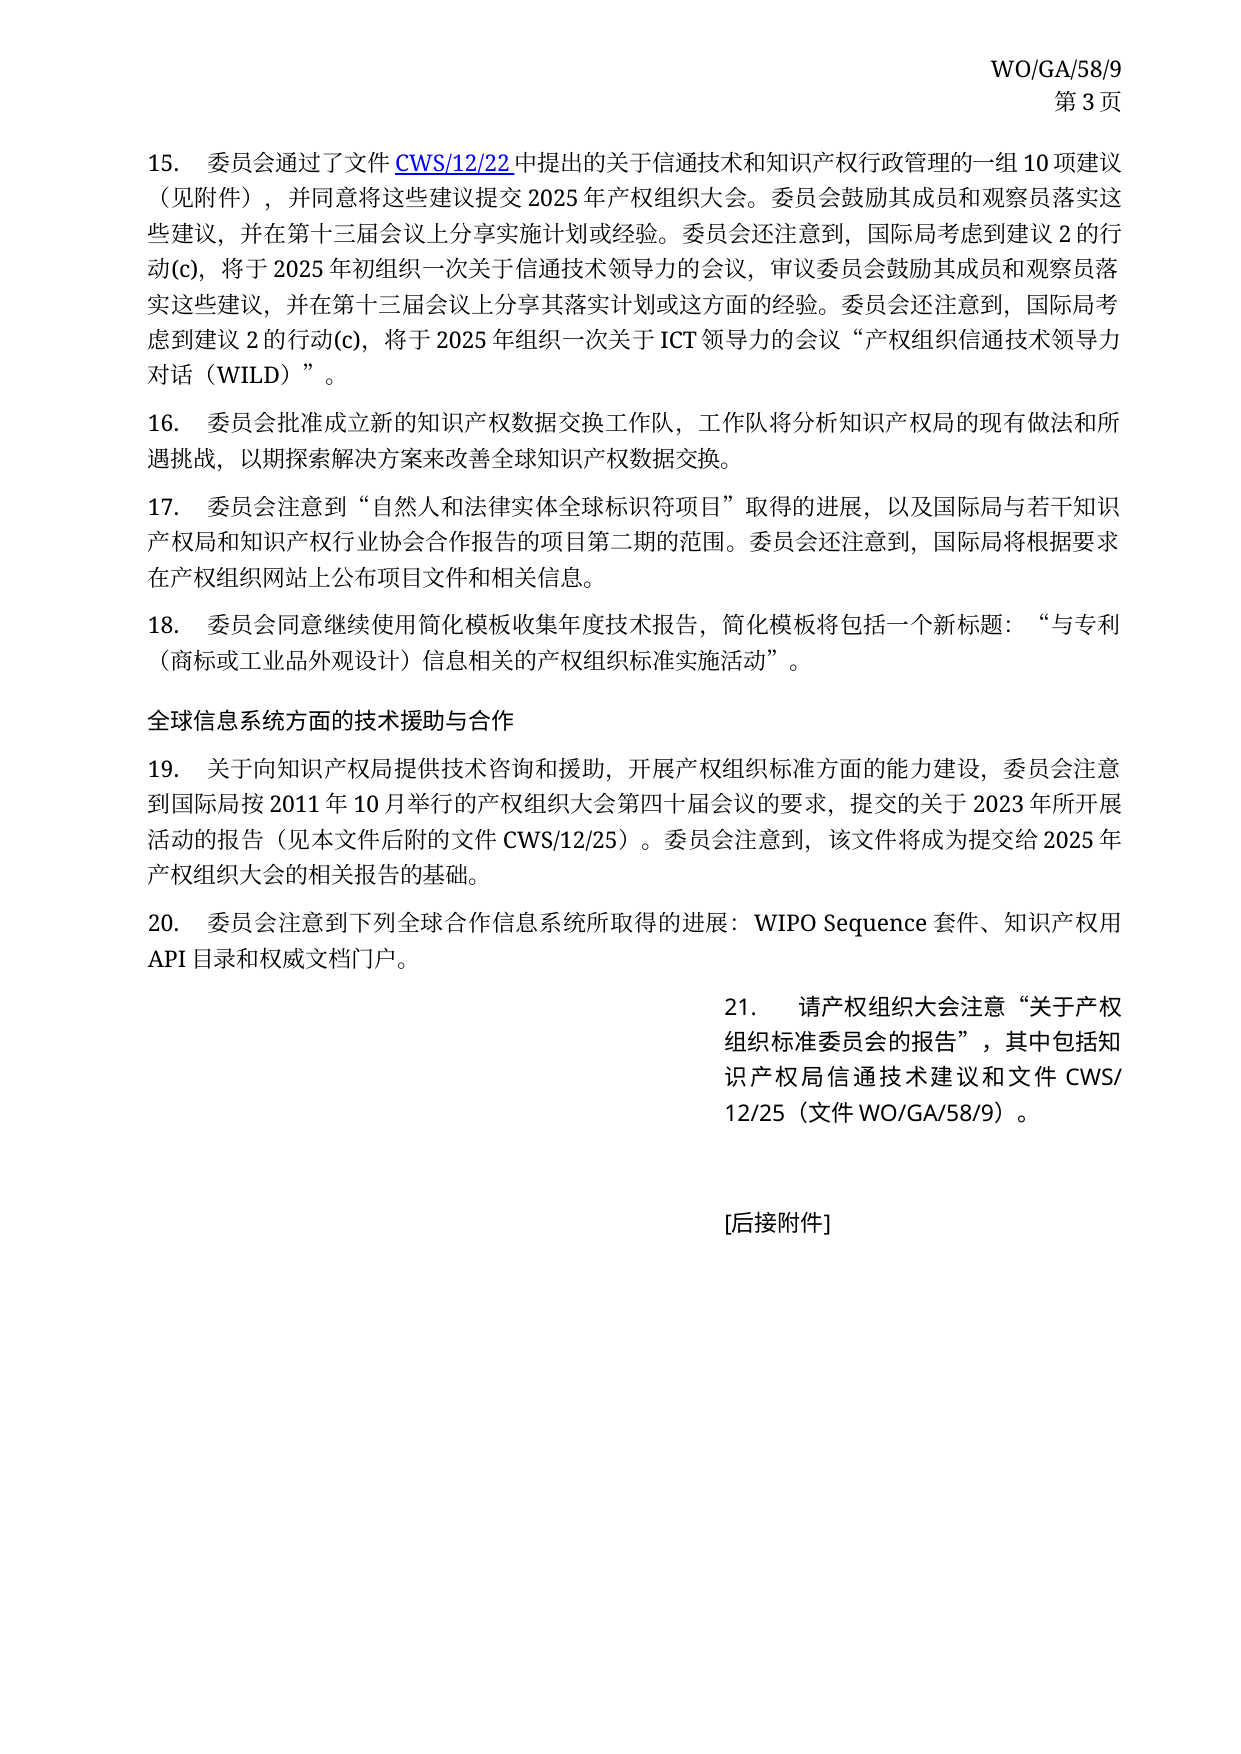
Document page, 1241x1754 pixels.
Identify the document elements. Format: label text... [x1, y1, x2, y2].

list 委员会注意到“自然人和法律实体全球标识符项目”取得的进展，以及国际局与若干知识产权局和知识产权行业协会合作报告的项目第二期的范围。委员会还注意到，国际局将根据要求在产权组织网站上公布项目文件和相关信息。 [148, 486, 1122, 592]
list 委员会通过了文件CWS/12/22中提出的关于信通技术和知识产权行政管理的一组10项建议（见附件），并同意将这些建议提交2025年产权组织大会。委员会鼓励其成员和观察员落实这些建议，并在第十三届会议上分享实施计划或经验。委员会还注意到，国际局考虑到建议2的行动(c)，将于2025年初组织一次关于信通技术领导力的会议，审议委员会鼓励其成员和观察员落实这些建议，并在第十三届会议上分享其落实计划或这方面的经验。委员会还注意到，国际局考虑到建议2的行动(c)，将于2025年组织一次关于ICT领导力的会议“产权组织信通技术领导力对话（WILD）”。 [148, 142, 1122, 390]
list 委员会同意继续使用简化模板收集年度技术报告，简化模板将包括一个新标题：“与专利（商标或工业品外观设计）信息相关的产权组织标准实施活动”。 [148, 605, 1122, 676]
list 关于向知识产权局提供技术咨询和援助，开展产权组织标准方面的能力建设，委员会注意到国际局按2011年10月举行的产权组织大会第四十届会议的要求，提交的关于2023年所开展活动的报告（见本文件后附的文件CWS/12/25）。委员会注意到，该文件将成为提交给2025年产权组织大会的相关报告的基础。 [148, 749, 1122, 890]
text [后接附件] [724, 1203, 1122, 1238]
list 请产权组织大会注意“关于产权组织标准委员会的报告”，其中包括知识产权局信通技术建议和文件CWS/12/‌25（文件WO/GA/58/9）。 [724, 986, 1122, 1128]
list 委员会注意到下列全球合作信息系统所取得的进展：WIPO Sequence套件、知识产权用API目录和权威文档门户。 [148, 903, 1122, 974]
list 委员会批准成立新的知识产权数据交换工作队，工作队将分析知识产权局的现有做法和所遇挑战，以期探索解决方案来改善全球知识产权数据交换。 [148, 403, 1122, 474]
subtitle 全球信息系统方面的技术援助与合作 [148, 701, 1122, 736]
